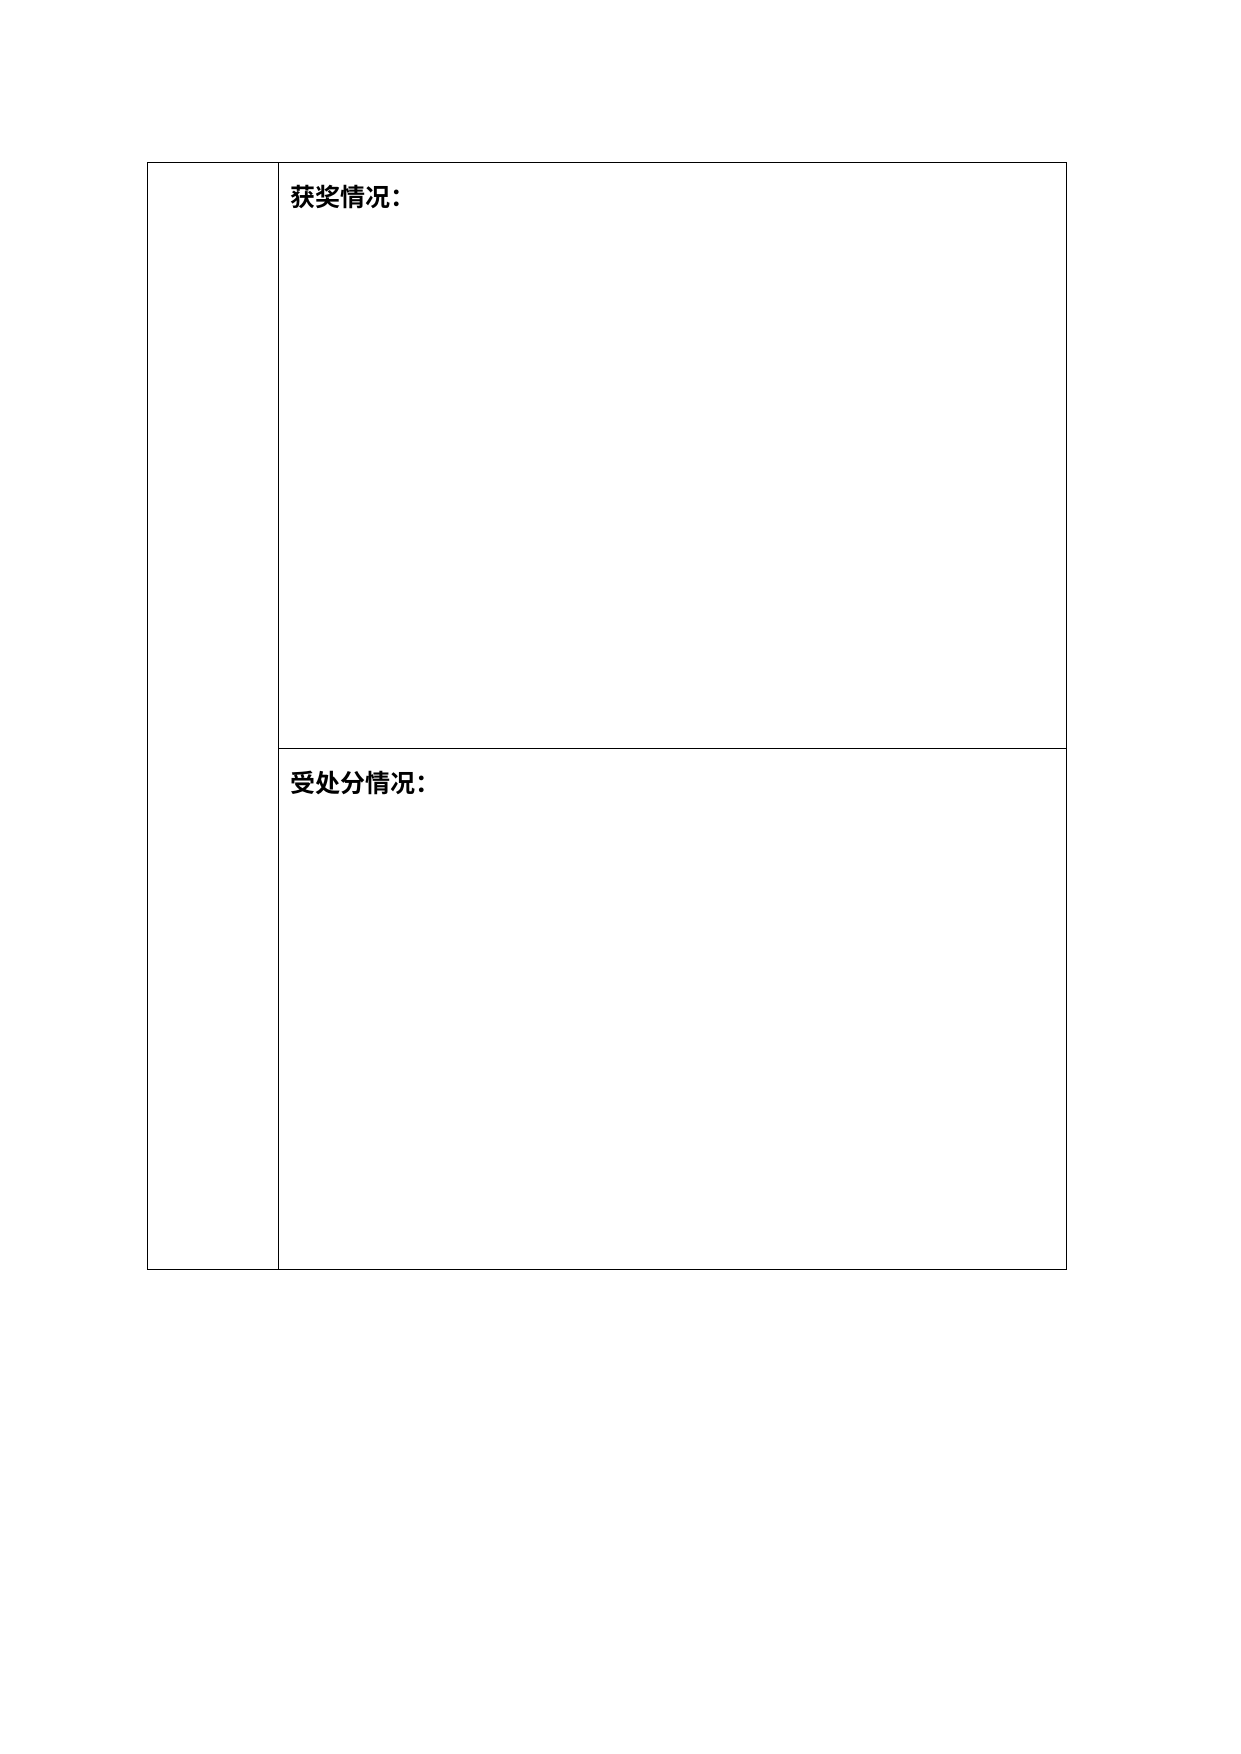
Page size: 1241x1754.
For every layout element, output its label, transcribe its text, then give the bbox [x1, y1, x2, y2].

table_cell 受处分情况： [279, 749, 1066, 1269]
table_cell 获奖情况： [279, 163, 1066, 748]
